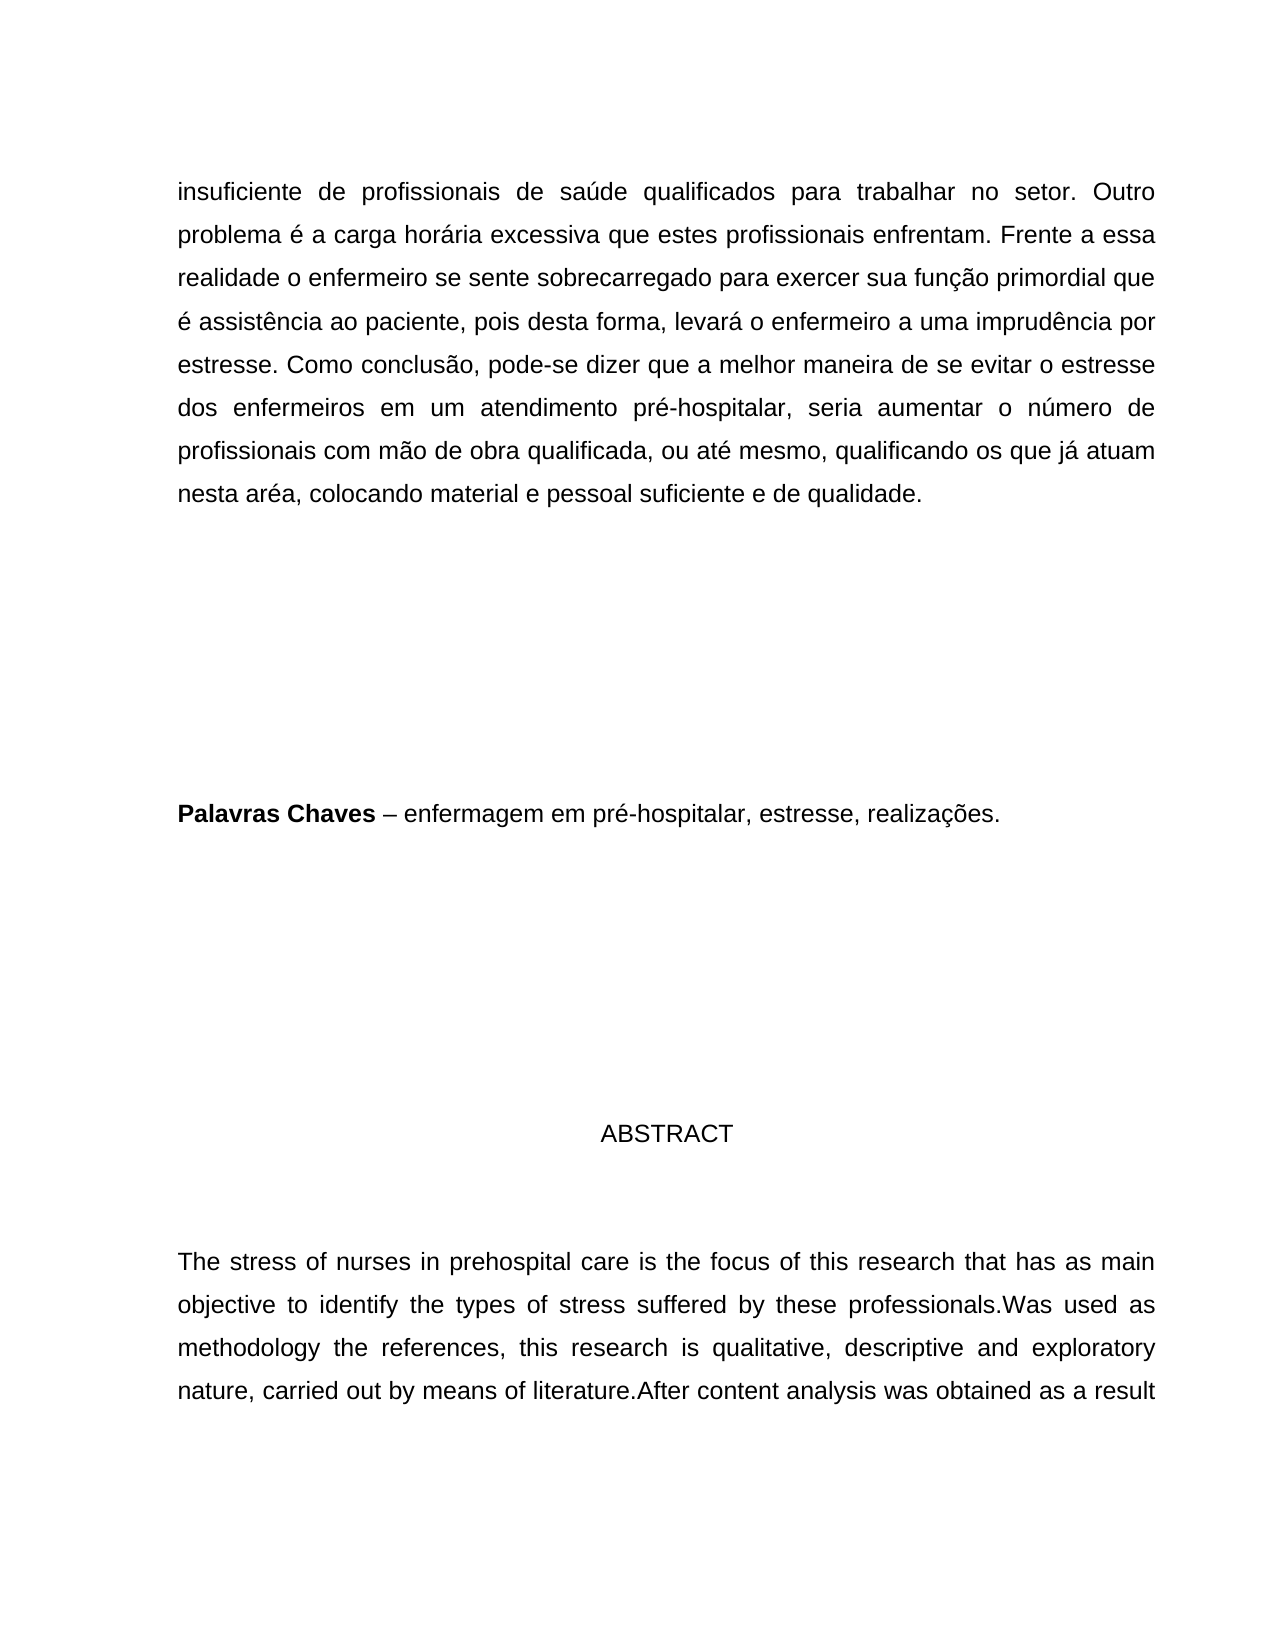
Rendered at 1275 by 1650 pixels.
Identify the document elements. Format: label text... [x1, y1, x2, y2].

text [177, 177, 1157, 508]
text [177, 1247, 1157, 1405]
text Palavras Chaves – enfermagem em pré-hospitalar, estresse, realizações. [177, 799, 1157, 828]
text ABSTRACT [177, 1119, 1157, 1147]
